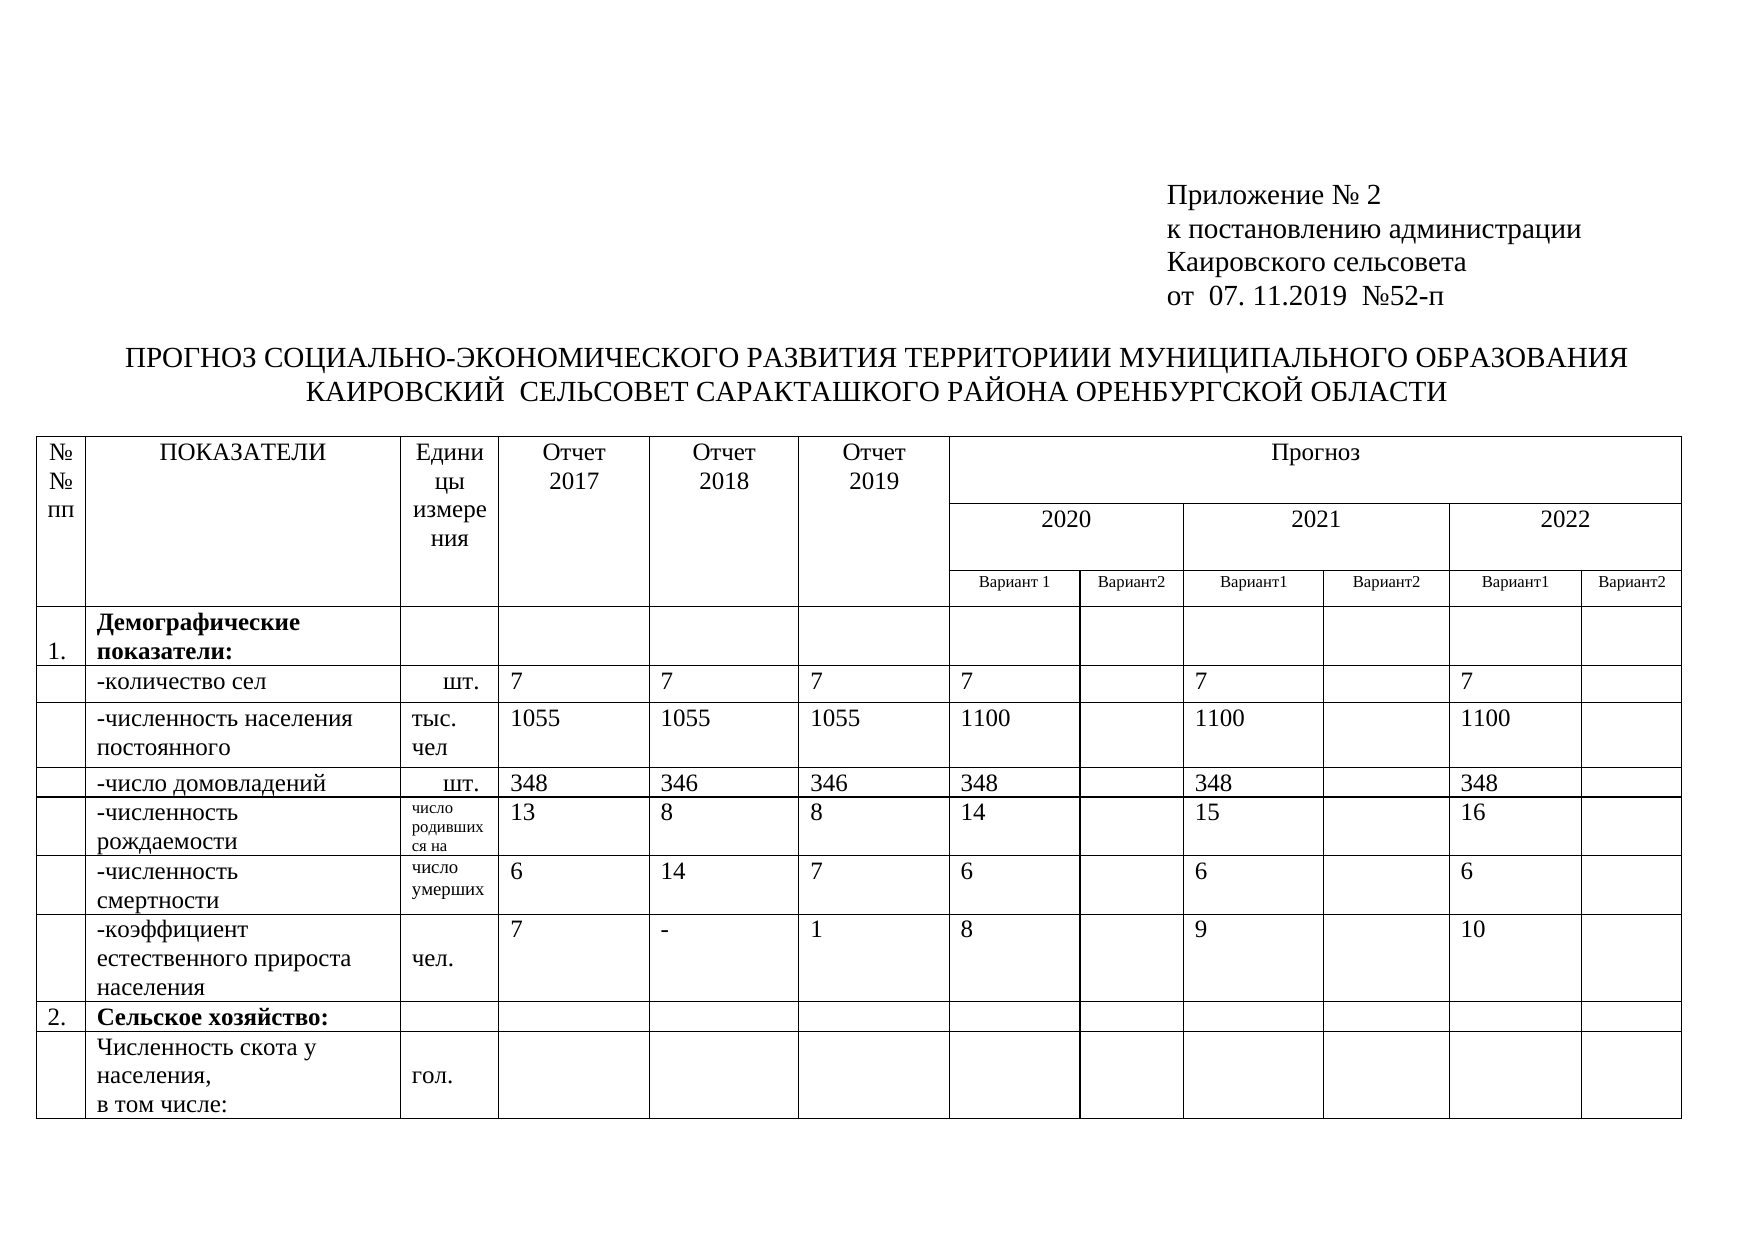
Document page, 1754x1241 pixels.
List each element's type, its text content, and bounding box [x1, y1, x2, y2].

table_cell 7 [799, 666, 949, 702]
table_cell 1 [799, 915, 949, 1001]
table_cell [1324, 798, 1449, 855]
table_cell [401, 1002, 498, 1031]
table_cell Численность скота у населения, в том числе: [86, 1032, 400, 1118]
table_cell [1081, 666, 1183, 702]
table_cell [1582, 856, 1681, 913]
table_cell [1324, 1032, 1449, 1118]
table_cell [37, 768, 85, 796]
table_cell 7 [499, 915, 649, 1001]
table_cell [1582, 1032, 1681, 1118]
table_cell число родившихся на [401, 798, 498, 855]
table_cell [950, 1002, 1079, 1031]
table_cell [950, 1032, 1079, 1118]
table_cell [37, 666, 85, 702]
table_header №№ пп [37, 437, 85, 606]
table_cell [1081, 768, 1183, 796]
table_cell 346 [650, 768, 798, 796]
table_cell [1184, 1032, 1323, 1118]
table_header Единицы измерения [401, 437, 498, 606]
table_cell [1324, 703, 1449, 767]
table_cell [37, 856, 85, 913]
table_cell 348 [1184, 768, 1323, 796]
table_cell тыс. чел [401, 703, 498, 767]
table_cell 7 [950, 666, 1079, 702]
table_cell [1324, 915, 1449, 1001]
table_header Отчет 2017 [499, 437, 649, 606]
table_cell 6 [1184, 856, 1323, 913]
table_cell Сельское хозяйство: [86, 1002, 400, 1031]
table_cell 348 [950, 768, 1079, 796]
table_cell 7 [1450, 666, 1581, 702]
table_cell 8 [799, 798, 949, 855]
table_cell -число домовладений [86, 768, 400, 796]
table_cell 346 [799, 768, 949, 796]
table_cell 1100 [1450, 703, 1581, 767]
table_cell [1582, 768, 1681, 796]
table_cell [1081, 915, 1183, 1001]
table_cell 1. [37, 607, 85, 665]
table_cell 10 [1450, 915, 1581, 1001]
table_cell 2021 [1184, 504, 1449, 570]
table_cell [799, 1032, 949, 1118]
table_cell [799, 607, 949, 665]
table_cell 8 [950, 915, 1079, 1001]
table_cell [1582, 666, 1681, 702]
table_cell 7 [650, 666, 798, 702]
table_cell [1582, 1002, 1681, 1031]
table_cell [1081, 798, 1183, 855]
table_header ПОКАЗАТЕЛИ [86, 437, 400, 606]
table_cell [499, 607, 649, 665]
table_cell [950, 607, 1079, 665]
table_cell 6 [1450, 856, 1581, 913]
table_cell 348 [499, 768, 649, 796]
table_cell шт. [401, 768, 498, 796]
table_cell [37, 915, 85, 1001]
table_cell -численность населения постоянного [86, 703, 400, 767]
table_cell Вариант 1 [950, 571, 1079, 606]
table_cell 1100 [1184, 703, 1323, 767]
table_cell [37, 1032, 85, 1118]
table_cell [1450, 607, 1581, 665]
table_header Прогноз [950, 437, 1681, 503]
table_header Отчет 2018 [650, 437, 798, 606]
table_cell [1582, 798, 1681, 855]
table_cell Вариант1 [1450, 571, 1581, 606]
table_cell [499, 1032, 649, 1118]
table_cell 14 [650, 856, 798, 913]
table_cell число умерших [401, 856, 498, 913]
table_cell Вариант2 [1582, 571, 1681, 606]
table_cell чел. [401, 915, 498, 1001]
text Приложение № 2 [1167, 177, 1636, 211]
table_cell [1081, 1002, 1183, 1031]
table_cell [1450, 1032, 1581, 1118]
table_cell 7 [499, 666, 649, 702]
table_cell Вариант2 [1081, 571, 1183, 606]
table_cell 7 [1184, 666, 1323, 702]
table_cell [1582, 703, 1681, 767]
table_cell [1081, 856, 1183, 913]
text ПРОГНОЗ СОЦИАЛЬНО-ЭКОНОМИЧЕСКОГО РАЗВИТИЯ ТЕРРИТОРИИИ МУНИЦИПАЛЬНОГО ОБРАЗОВАНИЯ КАИРОВСКИЙ СЕЛЬСОВЕТ САРАКТАШКОГО РАЙОНА ОРЕНБУРГСКОЙ ОБЛАСТИ [118, 340, 1636, 407]
table_cell 1055 [499, 703, 649, 767]
table_cell 13 [499, 798, 649, 855]
table_cell [650, 1002, 798, 1031]
table_cell [1450, 1002, 1581, 1031]
table_cell [1081, 607, 1183, 665]
table_cell [1324, 607, 1449, 665]
table_cell [1081, 703, 1183, 767]
table_cell 348 [1450, 768, 1581, 796]
table_cell 16 [1450, 798, 1581, 855]
table_cell [37, 798, 85, 855]
table_cell -коэффициент естественного прироста населения [86, 915, 400, 1001]
table_cell [1582, 607, 1681, 665]
table_cell 2022 [1450, 504, 1681, 570]
table_cell 1055 [799, 703, 949, 767]
table_cell [1324, 856, 1449, 913]
table_cell [1324, 666, 1449, 702]
table_cell [1184, 1002, 1323, 1031]
table_cell [799, 1002, 949, 1031]
table_cell гол. [401, 1032, 498, 1118]
table_cell Вариант1 [1184, 571, 1323, 606]
table_cell [37, 703, 85, 767]
table_cell Демографические показатели: [86, 607, 400, 665]
table_cell - [650, 915, 798, 1001]
table_cell 15 [1184, 798, 1323, 855]
table_cell 8 [650, 798, 798, 855]
table_cell [650, 1032, 798, 1118]
table_cell 1100 [950, 703, 1079, 767]
table_cell [499, 1002, 649, 1031]
table_cell -численность смертности [86, 856, 400, 913]
table_cell 7 [799, 856, 949, 913]
text от 07. 11.2019 №52-п [1167, 278, 1636, 311]
table_cell -количество сел [86, 666, 400, 702]
table_cell шт. [401, 666, 498, 702]
table_cell [1081, 1032, 1183, 1118]
table_cell [650, 607, 798, 665]
table_cell [1582, 915, 1681, 1001]
table_cell [401, 607, 498, 665]
table_cell [1324, 1002, 1449, 1031]
table_cell 6 [950, 856, 1079, 913]
text к постановлению администрации [1167, 211, 1636, 244]
table_cell 6 [499, 856, 649, 913]
table_cell [1184, 607, 1323, 665]
table_cell 9 [1184, 915, 1323, 1001]
table_cell Вариант2 [1324, 571, 1449, 606]
table_cell 1055 [650, 703, 798, 767]
table_cell [1324, 768, 1449, 796]
text Каировского сельсовета [1167, 244, 1636, 278]
table_cell 2. [37, 1002, 85, 1031]
table_header Отчет 2019 [799, 437, 949, 606]
table_cell 14 [950, 798, 1079, 855]
table_cell 2020 [950, 504, 1183, 570]
table_cell -численность рождаемости [86, 798, 400, 855]
